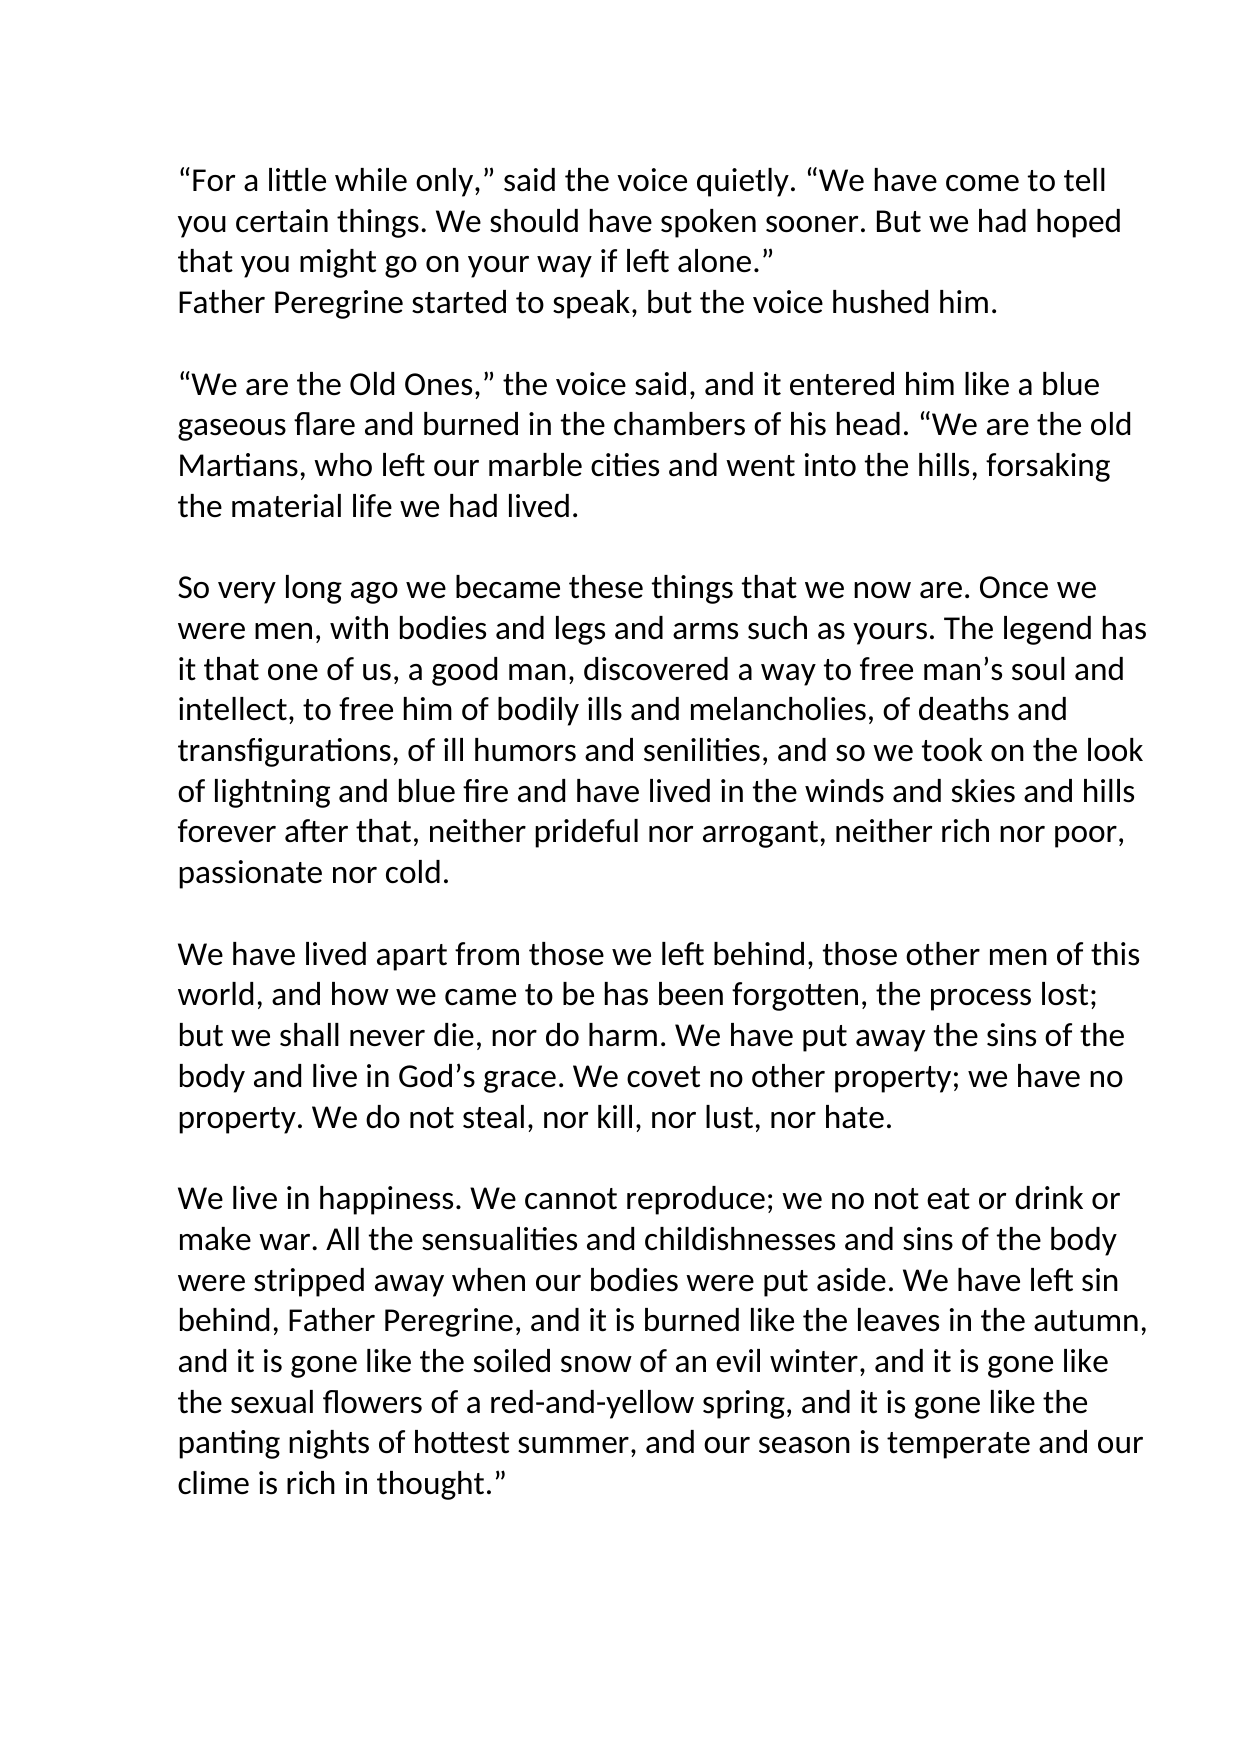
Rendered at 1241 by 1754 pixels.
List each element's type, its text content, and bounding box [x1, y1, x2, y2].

text We live in happiness. We cannot reproduce; we no not eat or drink or make war. All the sensualities and childishnesses and sins of the body were stripped away when our bodies were put aside. We have left sin behind, Father Peregrine, and it is burned like the leaves in the autumn, and it is gone like the soiled snow of an evil winter, and it is gone like the sexual flowers of a red-and-yellow spring, and it is gone like the panting nights of hottest summer, and our season is temperate and our clime is rich in thought.” [177, 1177, 1152, 1503]
text So very long ago we became these things that we now are. Once we were men, with bodies and legs and arms such as yours. The legend has it that one of us, a good man, discovered a way to free man’s soul and intellect, to free him of bodily ills and melancholies, of deaths and transfigurations, of ill humors and senilities, and so we took on the look of lightning and blue fire and have lived in the winds and skies and hills forever after that, neither prideful nor arrogant, neither rich nor poor, passionate nor cold. [177, 566, 1152, 892]
text “We are the Old Ones,” the voice said, and it entered him like a blue gaseous flare and burned in the chambers of his head. “We are the old Martians, who left our marble cities and went into the hills, forsaking the material life we had lived. [177, 362, 1152, 525]
text Father Peregrine started to speak, but the voice hushed him. [177, 281, 1152, 322]
text “For a little while only,” said the voice quietly. “We have come to tell you certain things. We should have spoken sooner. But we had hoped that you might go on your way if left alone.” [177, 159, 1152, 281]
text We have lived apart from those we left behind, those other men of this world, and how we came to be has been forgotten, the process lost; but we shall never die, nor do harm. We have put away the sins of the body and live in God’s grace. We covet no other property; we have no property. We do not steal, nor kill, nor lust, nor hate. [177, 933, 1152, 1136]
